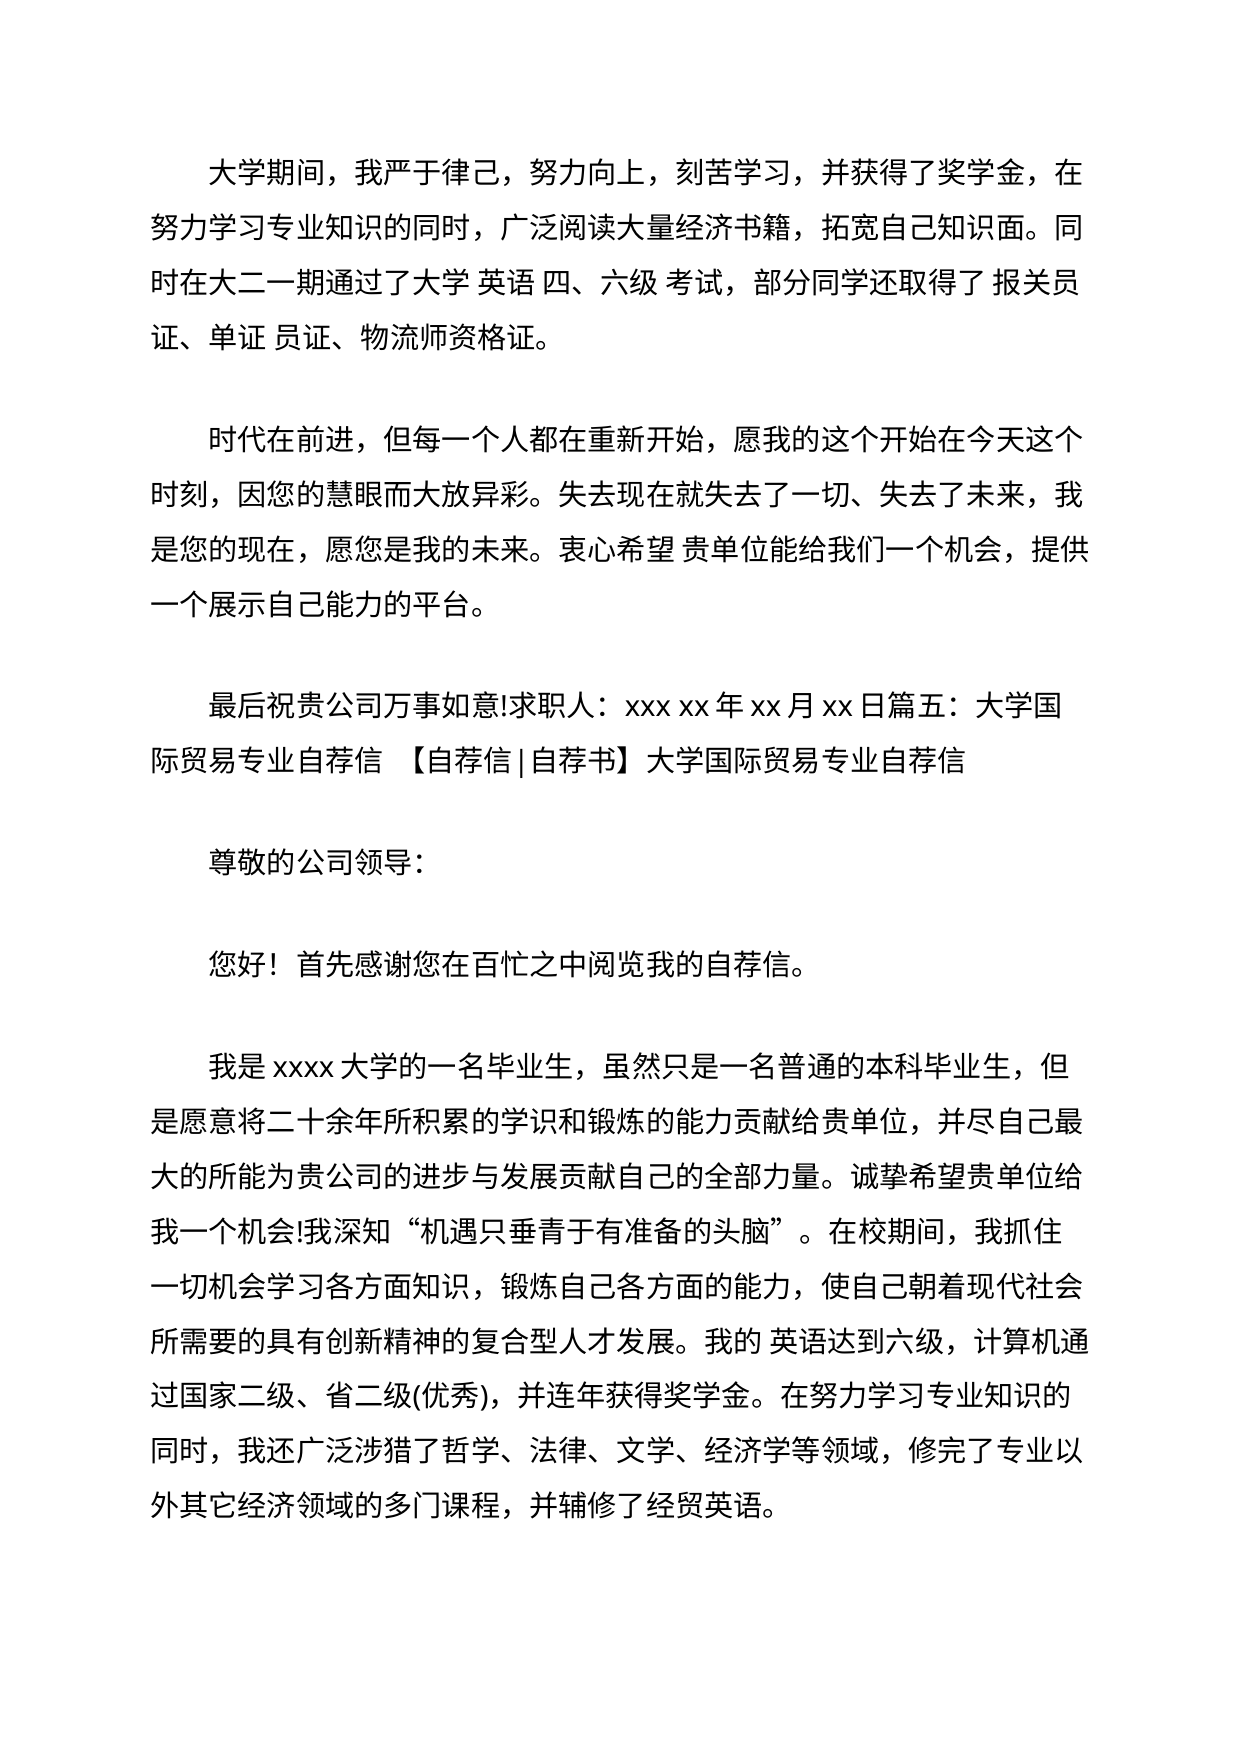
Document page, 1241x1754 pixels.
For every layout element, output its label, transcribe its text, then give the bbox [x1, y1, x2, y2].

text 最后祝贵公司万事如意!求职人：xxx xx年xx月xx日篇五：大学国际贸易专业自荐信 【自荐信|自荐书】大学国际贸易专业自荐信 [150, 683, 1090, 780]
text 时代在前进，但每一个人都在重新开始，愿我的这个开始在今天这个时刻，因您的慧眼而大放异彩。失去现在就失去了一切、失去了未来，我是您的现在，愿您是我的未来。衷心希望 贵单位能给我们一个机会，提供一个展示自己能力的平台。 [150, 416, 1090, 623]
text 您好！首先感谢您在百忙之中阅览我的自荐信。 [150, 942, 1090, 984]
text 大学期间，我严于律己，努力向上，刻苦学习，并获得了奖学金，在努力学习专业知识的同时，广泛阅读大量经济书籍，拓宽自己知识面。同时在大二一期通过了大学 英语 四、六级 考试，部分同学还取得了 报关员 证、单证 员证、物流师资格证。 [150, 150, 1090, 357]
text 尊敬的公司领导： [150, 840, 1090, 882]
text 我是xxxx大学的一名毕业生，虽然只是一名普通的本科毕业生，但是愿意将二十余年所积累的学识和锻炼的能力贡献给贵单位，并尽自己最大的所能为贵公司的进步与发展贡献自己的全部力量。诚挚希望贵单位给我一个机会!我深知“机遇只垂青于有准备的头脑”。在校期间，我抓住一切机会学习各方面知识，锻炼自己各方面的能力，使自己朝着现代社会所需要的具有创新精神的复合型人才发展。我的 英语达到六级，计算机通过国家二级、省二级(优秀)，并连年获得奖学金。在努力学习专业知识的同时，我还广泛涉猎了哲学、法律、文学、经济学等领域，修完了专业以外其它经济领域的多门课程，并辅修了经贸英语。 [150, 1043, 1090, 1525]
